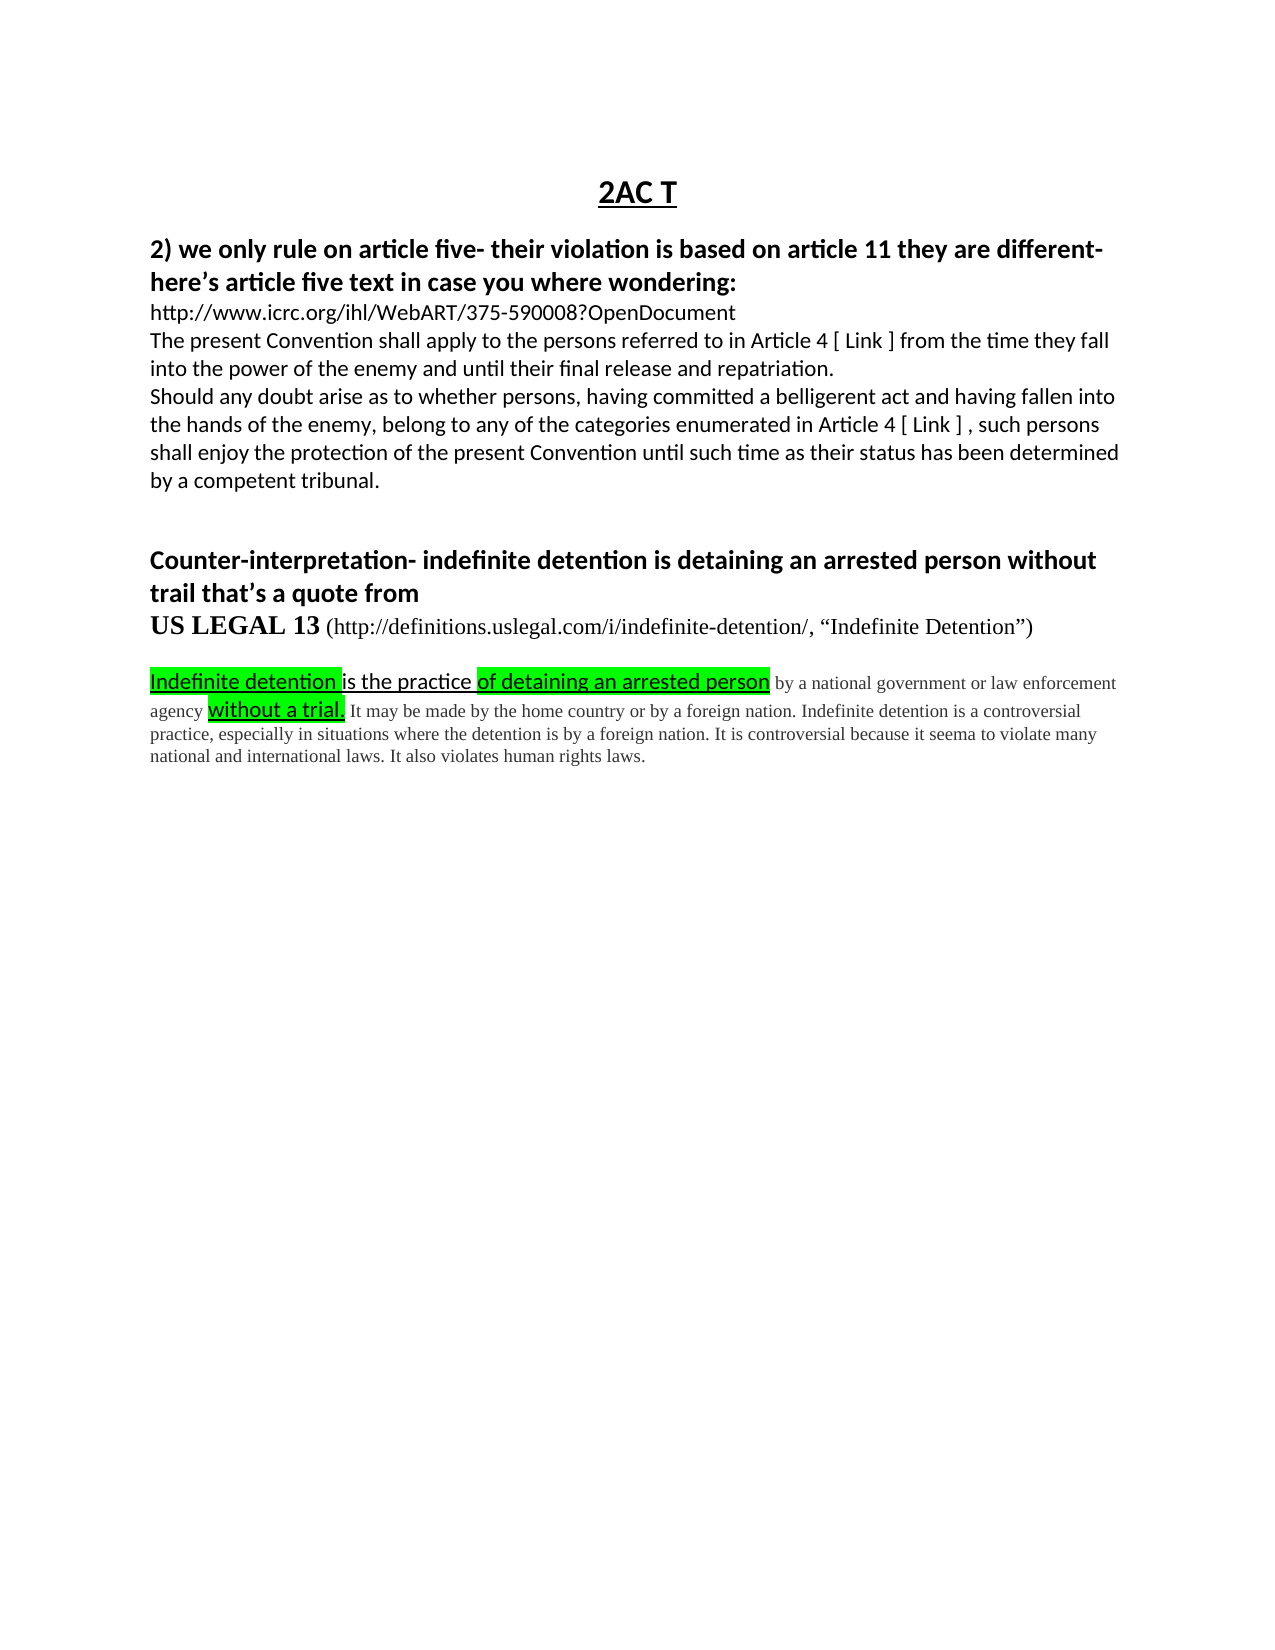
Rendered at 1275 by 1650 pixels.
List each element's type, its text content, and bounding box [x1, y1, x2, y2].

text US LEGAL 13 (http://definitions.uslegal.com/i/indefinite-detention/, “Indefinite Detention”) [150, 609, 1125, 641]
subtitle 2) we only rule on article five- their violation is based on article 11 they are different- here’s article five text in case you where wondering: [150, 232, 1125, 298]
subtitle 2AC T [150, 171, 1125, 212]
text The present Convention shall apply to the persons referred to in Article 4 [ Link ] from the time they fall into the power of the enemy and until their final release and repatriation. [150, 326, 1125, 382]
subtitle Counter-interpretation- indefinite detention is detaining an arrested person without trail that’s a quote from [150, 543, 1125, 609]
text Indefinite detention is the practice of detaining an arrested person by a national government or law enforcement agency without a trial. It may be made by the home country or by a foreign nation. Indefinite detention is a controversial practice, especially in situations where the detention is by a foreign nation. It is controversial because it seema to violate many national and international laws. It also violates human rights laws. [150, 667, 1125, 766]
text Should any doubt arise as to whether persons, having committed a belligerent act and having fallen into the hands of the enemy, belong to any of the categories enumerated in Article 4 [ Link ] , such persons shall enjoy the protection of the present Convention until such time as their status has been determined by a competent tribunal. [150, 382, 1125, 494]
text http://www.icrc.org/ihl/WebART/375-590008?OpenDocument [150, 298, 1125, 326]
